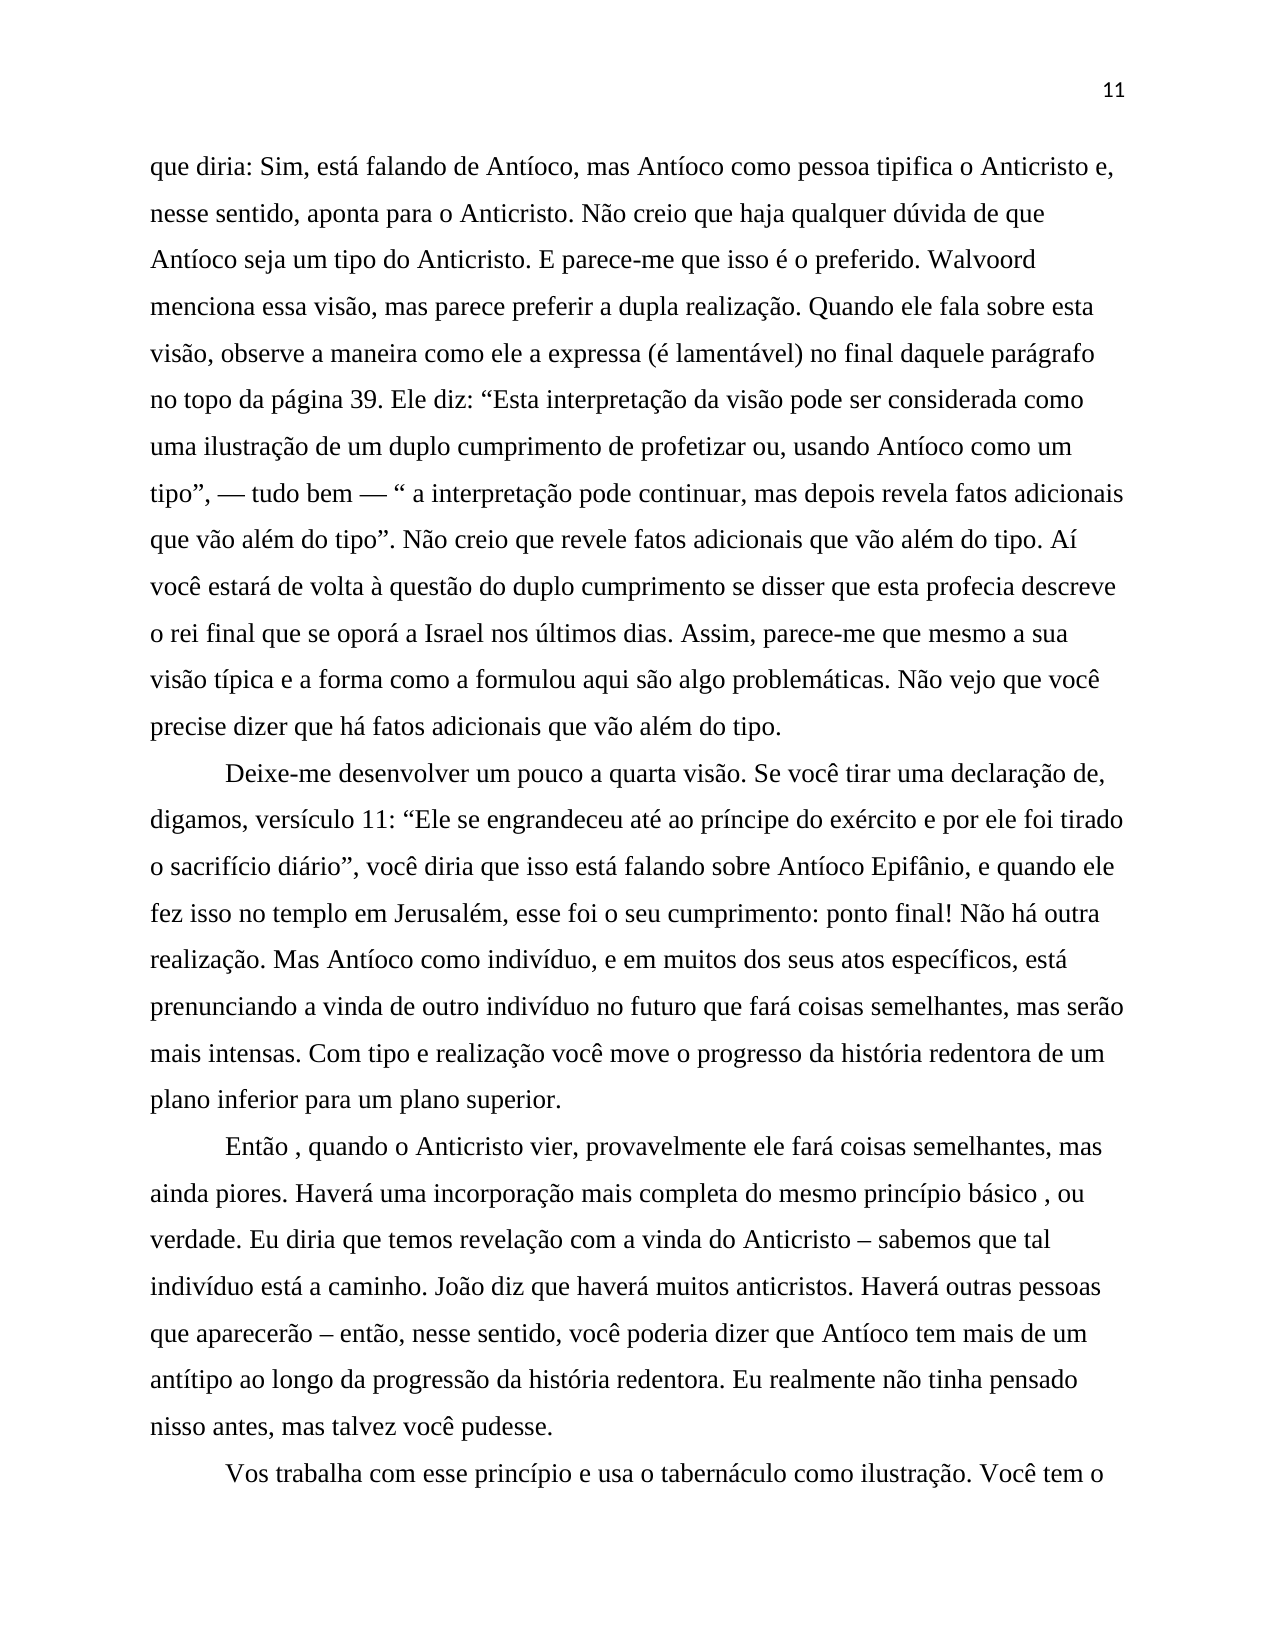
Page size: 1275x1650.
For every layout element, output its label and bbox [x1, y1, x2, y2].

text [150, 150, 1125, 741]
text [150, 757, 1125, 1488]
